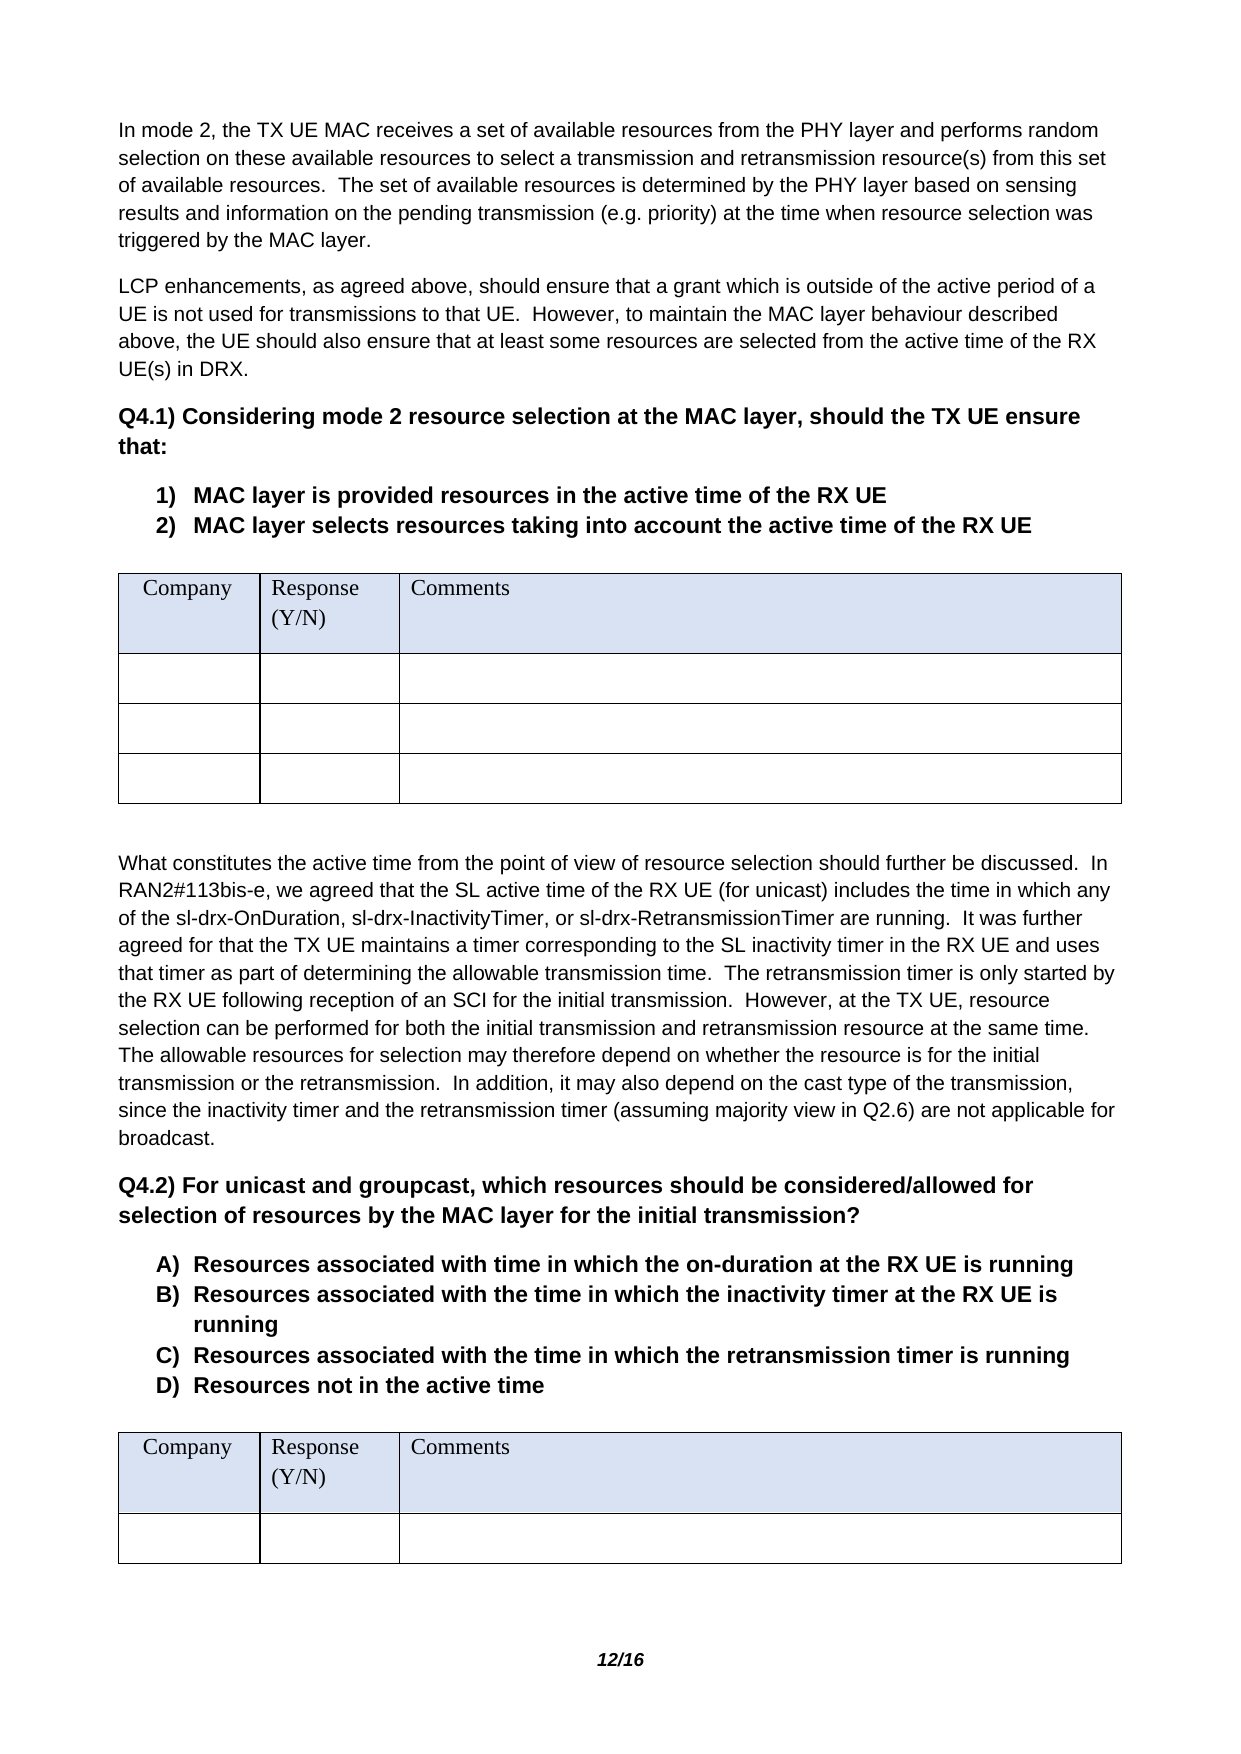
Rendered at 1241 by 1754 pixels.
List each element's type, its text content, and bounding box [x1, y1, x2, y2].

table_cell [400, 654, 1121, 703]
table_header Company [119, 1433, 259, 1512]
text LCP enhancements, as agreed above, should ensure that a grant which is outside of the active period of a UE is not used for transmissions to that UE. However, to maintain the MAC layer behaviour described above, the UE should also ensure that at least some resources are selected from the active time of the RX UE(s) in DRX. [118, 274, 1122, 381]
table_header Company [119, 574, 259, 653]
list Resources not in the active time [156, 1372, 1122, 1398]
table_cell [119, 754, 259, 803]
list MAC layer selects resources taking into account the active time of the RX UE [156, 512, 1122, 539]
text Q4.2) For unicast and groupcast, which resources should be considered/allowed for selection of resources by the MAC layer for the initial transmission? [118, 1172, 1122, 1228]
table_cell [400, 1514, 1121, 1562]
table_cell [261, 654, 399, 703]
table_cell [400, 704, 1121, 753]
table_header Comments [400, 1433, 1121, 1512]
text What constitutes the active time from the point of view of resource selection should further be discussed. In RAN2#113bis-e, we agreed that the SL active time of the RX UE (for unicast) includes the time in which any of the sl-drx-OnDuration, sl-drx-InactivityTimer, or sl-drx-RetransmissionTimer are running. It was further agreed for that the TX UE maintains a timer corresponding to the SL inactivity timer in the RX UE and uses that timer as part of determining the allowable transmission time. The retransmission timer is only started by the RX UE following reception of an SCI for the initial transmission. However, at the TX UE, resource selection can be performed for both the initial transmission and retransmission resource at the same time. The allowable resources for selection may therefore depend on whether the resource is for the initial transmission or the retransmission. In addition, it may also depend on the cast type of the transmission, since the inactivity timer and the retransmission timer (assuming majority view in Q2.6) are not applicable for broadcast. [118, 851, 1122, 1149]
list Resources associated with time in which the on-duration at the RX UE is running [156, 1251, 1122, 1277]
list Resources associated with the time in which the retransmission timer is running [156, 1342, 1122, 1368]
text Q4.1) Considering mode 2 resource selection at the MAC layer, should the TX UE ensure that: [118, 403, 1122, 460]
list MAC layer is provided resources in the active time of the RX UE [156, 482, 1122, 509]
table_cell [261, 704, 399, 753]
table_cell [400, 754, 1121, 803]
table_cell [261, 754, 399, 803]
table_header Response (Y/N) [261, 1433, 399, 1512]
text In mode 2, the TX UE MAC receives a set of available resources from the PHY layer and performs random selection on these available resources to select a transmission and retransmission resource(s) from this set of available resources. The set of available resources is determined by the PHY layer based on sensing results and information on the pending transmission (e.g. priority) at the time when resource selection was triggered by the MAC layer. [118, 118, 1122, 252]
table_cell [119, 704, 259, 753]
table_cell [119, 654, 259, 703]
table_header Comments [400, 574, 1121, 653]
list Resources associated with the time in which the inactivity timer at the RX UE is running [156, 1281, 1122, 1338]
table_cell [261, 1514, 399, 1562]
table_cell [119, 1514, 259, 1562]
table_header Response (Y/N) [261, 574, 399, 653]
